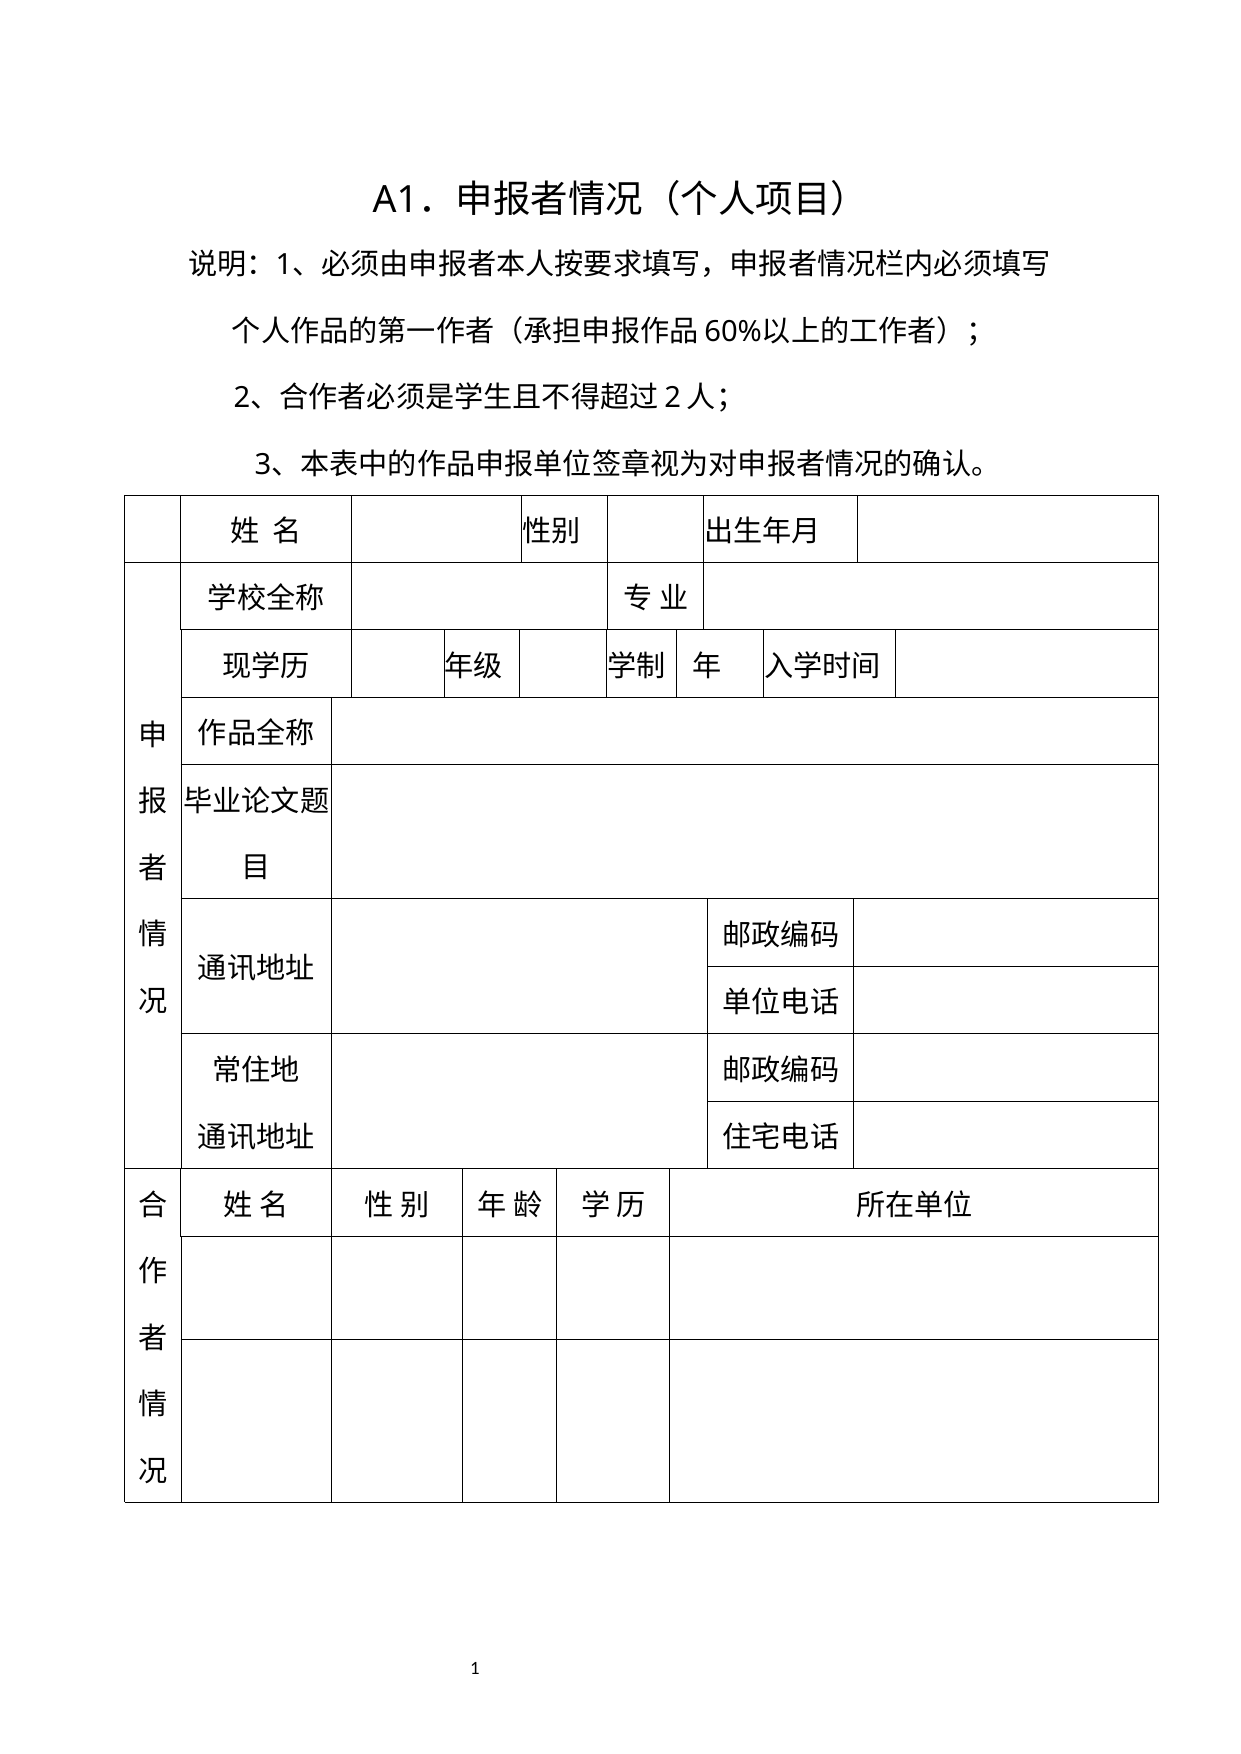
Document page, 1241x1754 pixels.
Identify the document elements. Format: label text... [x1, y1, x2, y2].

table_cell [463, 1237, 556, 1339]
table_header 姓 名 [181, 496, 351, 562]
table_cell [332, 899, 707, 1033]
table_cell 现学历 [182, 630, 351, 697]
table_cell 入学时间 [764, 630, 895, 697]
table_header 出生年月 [704, 496, 857, 562]
table_cell [896, 630, 1158, 697]
table_cell 作品全称 [182, 698, 331, 764]
table_cell [332, 765, 1158, 898]
table_cell [670, 1340, 1158, 1502]
table_cell 专 业 [608, 563, 703, 629]
table_header [352, 496, 521, 562]
table_cell [332, 1034, 707, 1168]
table_cell 毕业论文题目 [182, 765, 331, 898]
table_cell 通讯地址 [182, 899, 331, 1033]
table_cell [854, 899, 1158, 966]
table_header [125, 496, 180, 562]
table_cell [854, 1034, 1158, 1101]
table_cell [182, 1340, 331, 1502]
table_cell 申报者情况 [125, 563, 181, 1168]
text 2、合作者必须是学生且不得超过2人； [188, 362, 1052, 428]
text A1．申报者情况（个人项目） [188, 162, 1052, 229]
table_cell 单位电话 [708, 967, 853, 1033]
table_cell [332, 1340, 462, 1502]
table_cell 年 [677, 630, 763, 697]
table_cell [352, 563, 607, 629]
table_cell [520, 630, 606, 697]
table_cell [854, 1102, 1158, 1168]
table_header 性别 [522, 496, 607, 562]
table_cell [854, 967, 1158, 1033]
table_cell 姓 名 [181, 1169, 331, 1236]
table_cell [463, 1340, 556, 1502]
table_cell [670, 1237, 1158, 1339]
table_cell [704, 563, 1158, 629]
table_cell 年 龄 [463, 1169, 556, 1236]
table_cell 性 别 [332, 1169, 462, 1236]
table_cell [332, 698, 1158, 764]
table_header [858, 496, 1158, 562]
table_cell 年级 [445, 630, 519, 697]
table_cell 邮政编码 [708, 899, 853, 966]
table_cell 所在单位 [670, 1169, 1158, 1236]
text 说明：1、必须由申报者本人按要求填写，申报者情况栏内必须填写 [188, 229, 1052, 295]
table_cell [557, 1237, 669, 1339]
table_cell [557, 1340, 669, 1502]
table_cell 邮政编码 [708, 1034, 853, 1101]
table_cell 常住地 通讯地址 [182, 1034, 331, 1168]
table_cell 合作者情况 [125, 1169, 181, 1502]
table_header [608, 496, 703, 562]
table_cell [332, 1237, 462, 1339]
table_cell 学制 [607, 630, 676, 697]
table_cell 学 历 [557, 1169, 669, 1236]
text 3、本表中的作品申报单位签章视为对申报者情况的确认。 [188, 428, 1052, 495]
table_cell 住宅电话 [708, 1102, 853, 1168]
text 个人作品的第一作者（承担申报作品60%以上的工作者）； [188, 295, 1052, 362]
table_cell [352, 630, 444, 697]
table_cell 学校全称 [181, 563, 351, 629]
table_cell [182, 1237, 331, 1339]
